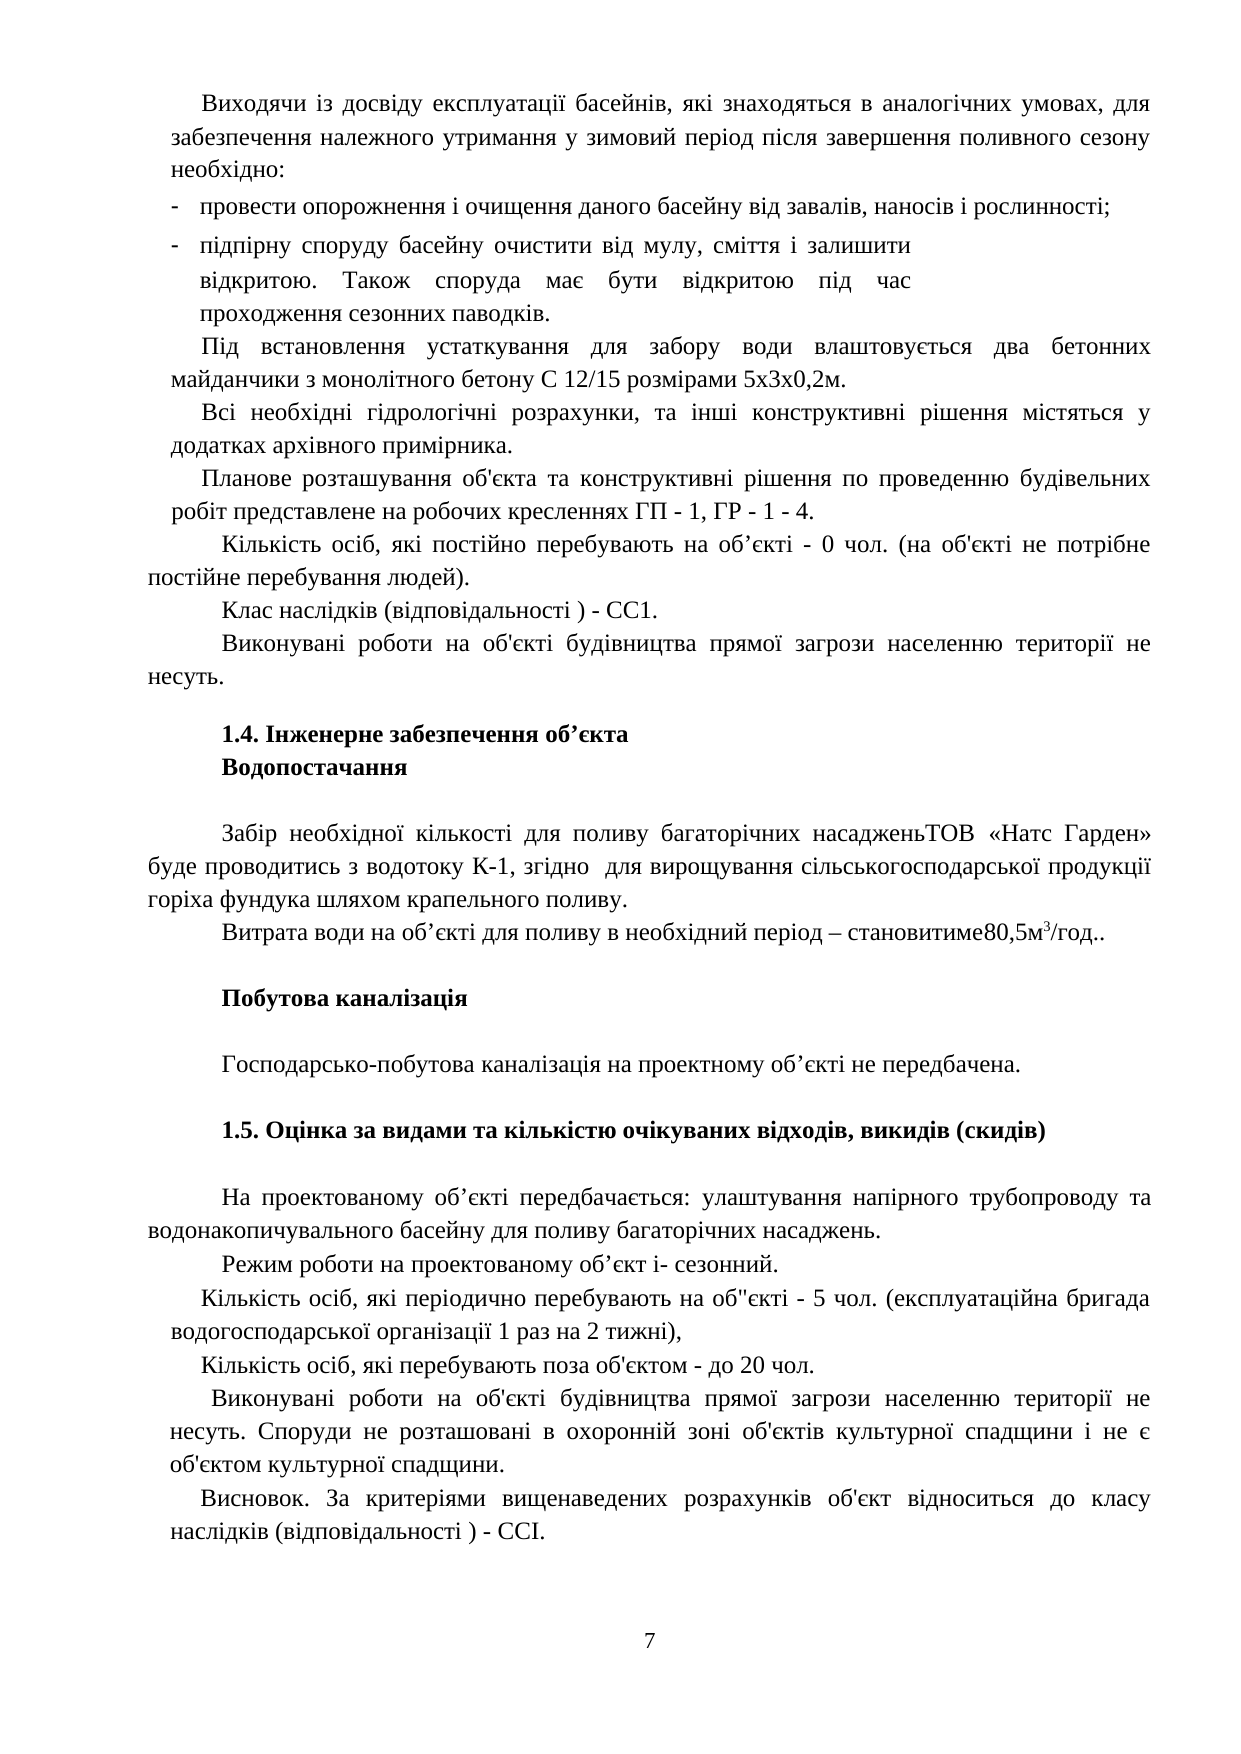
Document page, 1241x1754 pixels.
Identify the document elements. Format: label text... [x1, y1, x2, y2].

text Водопостачання [148, 752, 1152, 781]
text Клас наслідків (відповідальності ) - СС1. [148, 595, 702, 624]
text 1.4. Інженерне забезпечення об’єкта [148, 719, 1152, 748]
list провести опорожнення і очищення даного басейну від завалів, наносів і рослинності; [171, 188, 1152, 222]
text На проектованому об’єкті передбачається: улаштування напірного трубопроводу та водонакопичувального басейну для поливу багаторічних насаджень. [148, 1182, 1152, 1243]
text Виходячи із досвіду експлуатації басейнів, які знаходяться в аналогічних умовах, для забезпечення належного утримання у зимовий період після завершення поливного сезону необхідно: [171, 88, 1152, 183]
text 1.5. Оцінка за видами та кількістю очікуваних відходів, викидів (скидів) [148, 1116, 1149, 1144]
text Висновок. За критеріями вищенаведених розрахунків об'єкт відноситься до класу наслідків (відповідальності ) - CCI. [170, 1483, 1152, 1545]
text Господарсько-побутова каналізація на проектному об’єкті не передбачена. [148, 1049, 1152, 1078]
text Забір необхідної кількості для поливу багаторічних насадженьТОВ «Натс Гарден» буде проводитись з водотоку К-1, згідно для вирощування сільськогосподарської продукції горіха фундука шляхом крапельного поливу. [148, 818, 1152, 913]
text Всі необхідні гідрологічні розрахунки, та інші конструктивні рішення містяться у додатках архівного примірника. [171, 397, 1152, 459]
text Витрата води на об’єкті для поливу в необхідний період – становитиме80,5м3/год.. [148, 917, 1152, 946]
text Планове розташування об'єкта та конструктивні рішення по проведенню будівельних робіт представлене на робочих кресленнях ГП - 1, ГР - 1 - 4. [171, 463, 1152, 525]
text Виконувані роботи на об'єкті будівництва прямої загрози населенню території не несуть. [148, 628, 1152, 690]
text Кількість осіб, які перебувають поза об'єктом - до 20 чол. [201, 1350, 1152, 1378]
text Режим роботи на проектованому об’єкт і- сезонний. [148, 1249, 1152, 1278]
text Під встановлення устаткування для забору води влаштовується два бетонних майданчики з монолітного бетону С 12/15 розмірами 5x3x0,2м. [171, 331, 1152, 393]
text Кількість осіб, які постійно перебувають на об’єкті - 0 чол. (на об'єкті не потрібне постійне перебування людей). [148, 529, 1152, 591]
text Виконувані роботи на об'єкті будівництва прямої загрози населенню території не несуть. Споруди не розташовані в охоронній зоні об'єктів культурної спадщини і не є об'єктом культурної спадщини. [169, 1383, 1152, 1478]
list підпірну споруду басейну очистити від мулу, сміття і залишити відкритою. Також споруда має бути відкритою під час проходження сезонних паводків. [171, 227, 912, 327]
text Кількість осіб, які періодично перебувають на об"єкті - 5 чол. (експлуатаційна бригада водогосподарської організації 1 раз на 2 тижні), [171, 1283, 1152, 1345]
text Побутова каналізація [148, 983, 1152, 1012]
